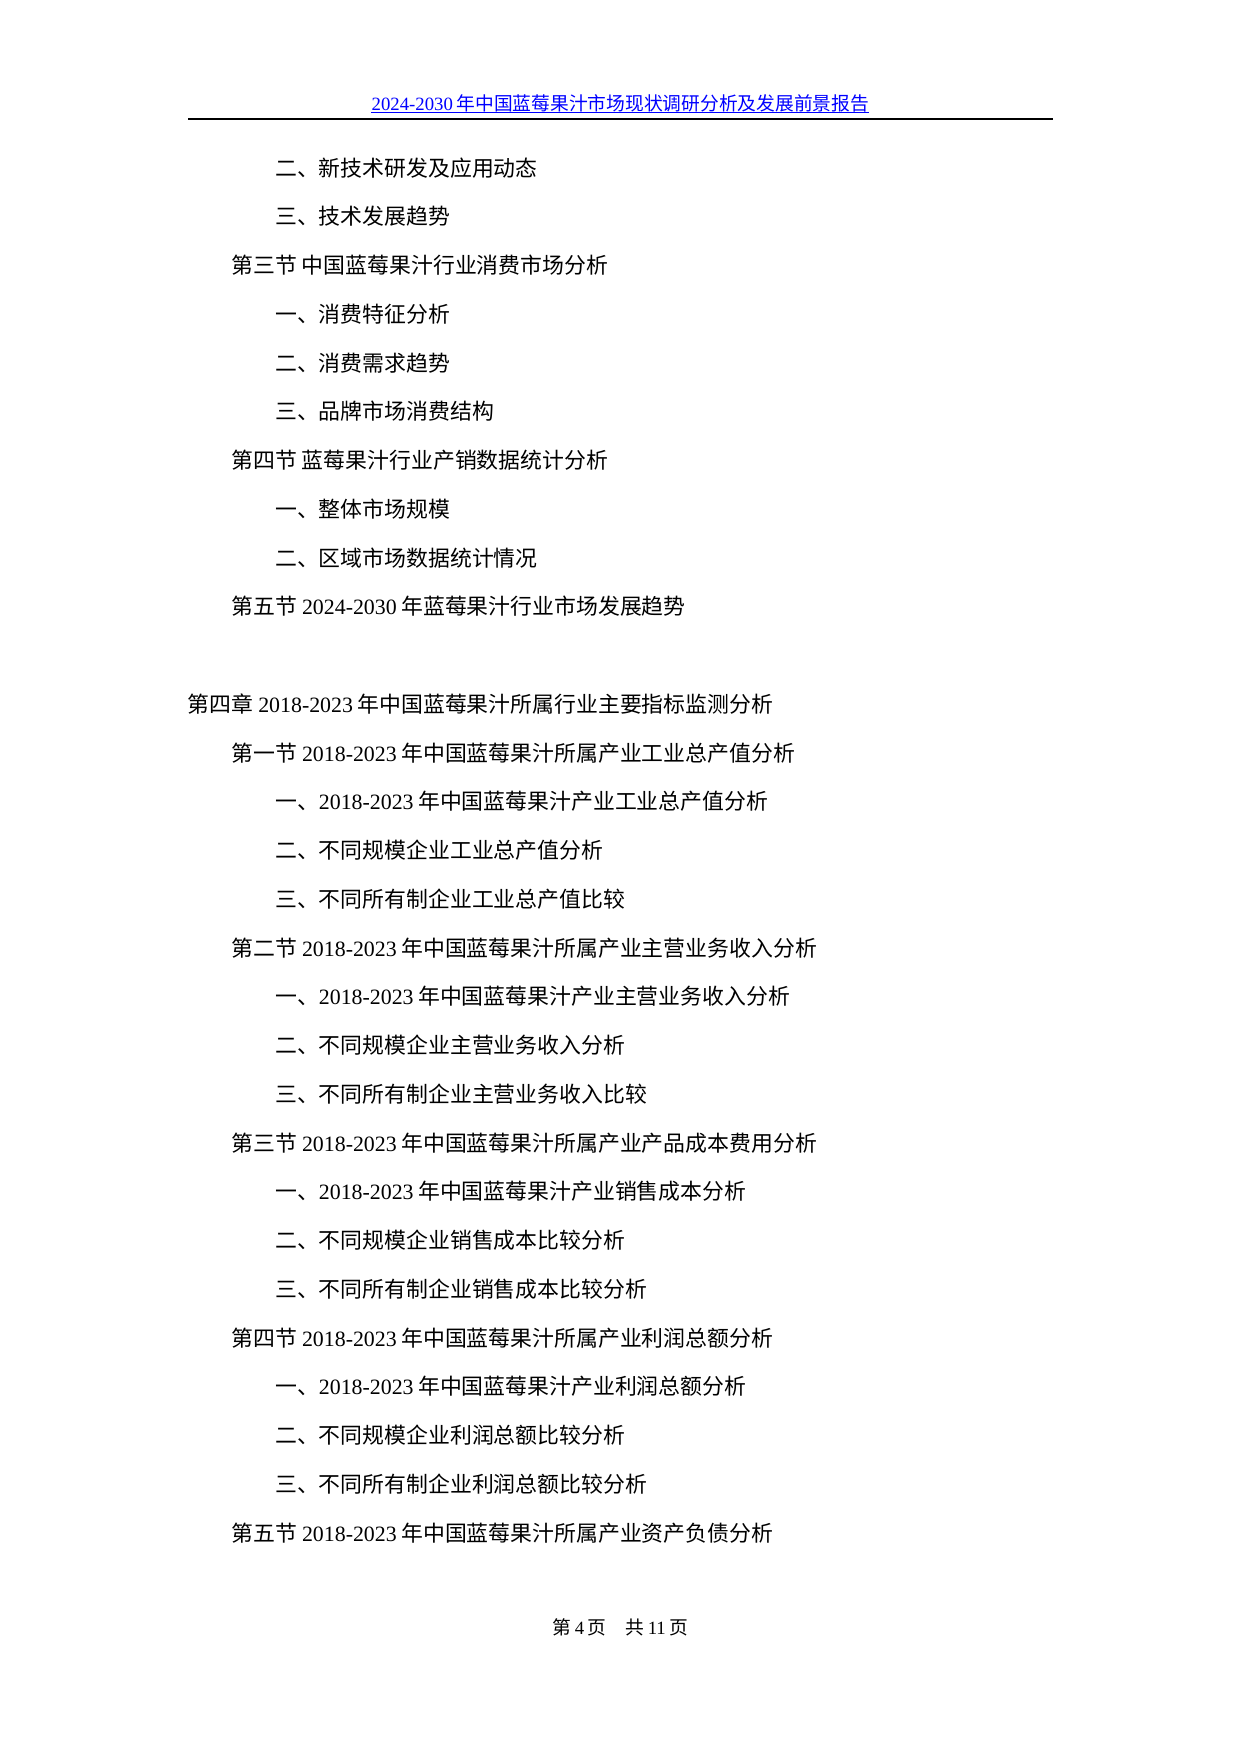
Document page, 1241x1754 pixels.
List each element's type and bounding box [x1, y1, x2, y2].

text [187, 150, 1053, 1548]
